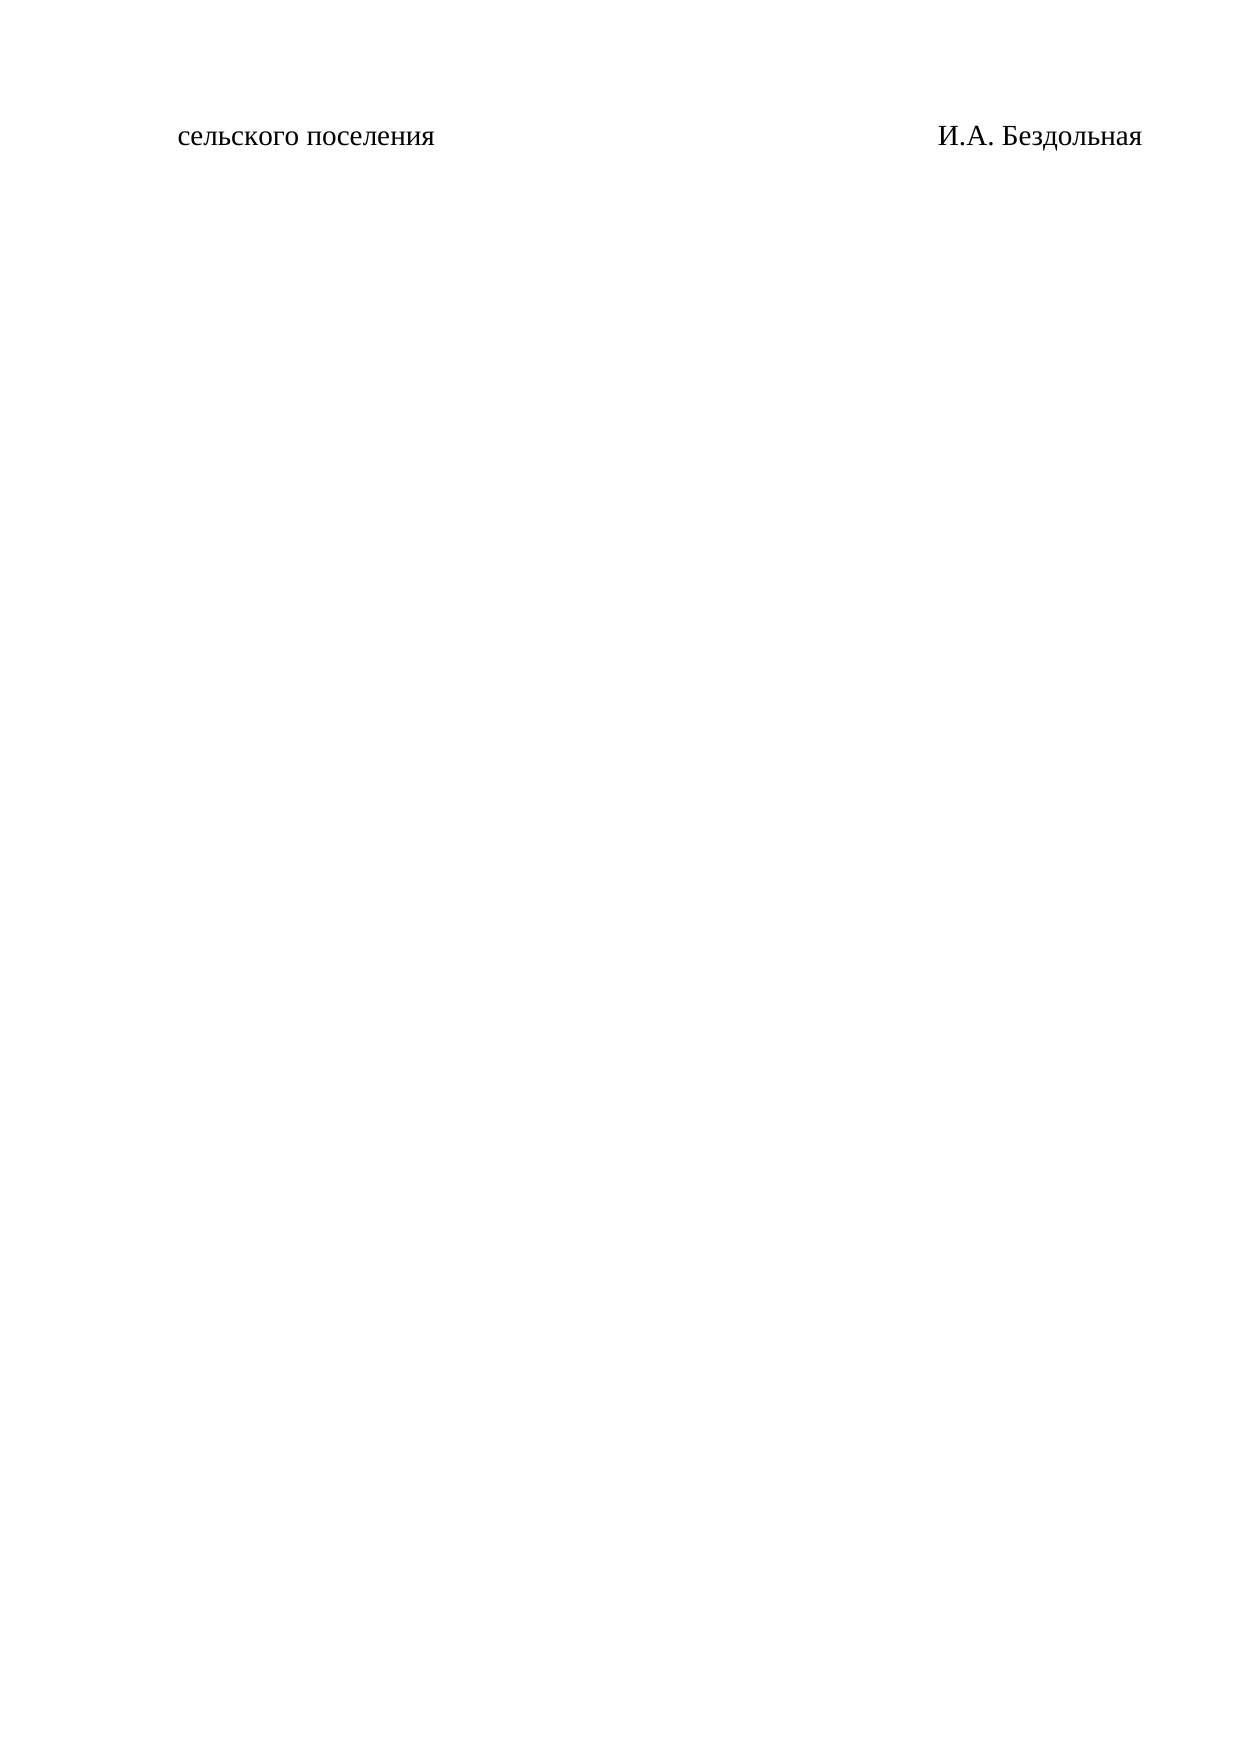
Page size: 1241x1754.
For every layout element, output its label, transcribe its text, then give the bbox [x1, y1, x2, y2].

text сельского поселения И.А. Бездольная [177, 118, 1152, 152]
